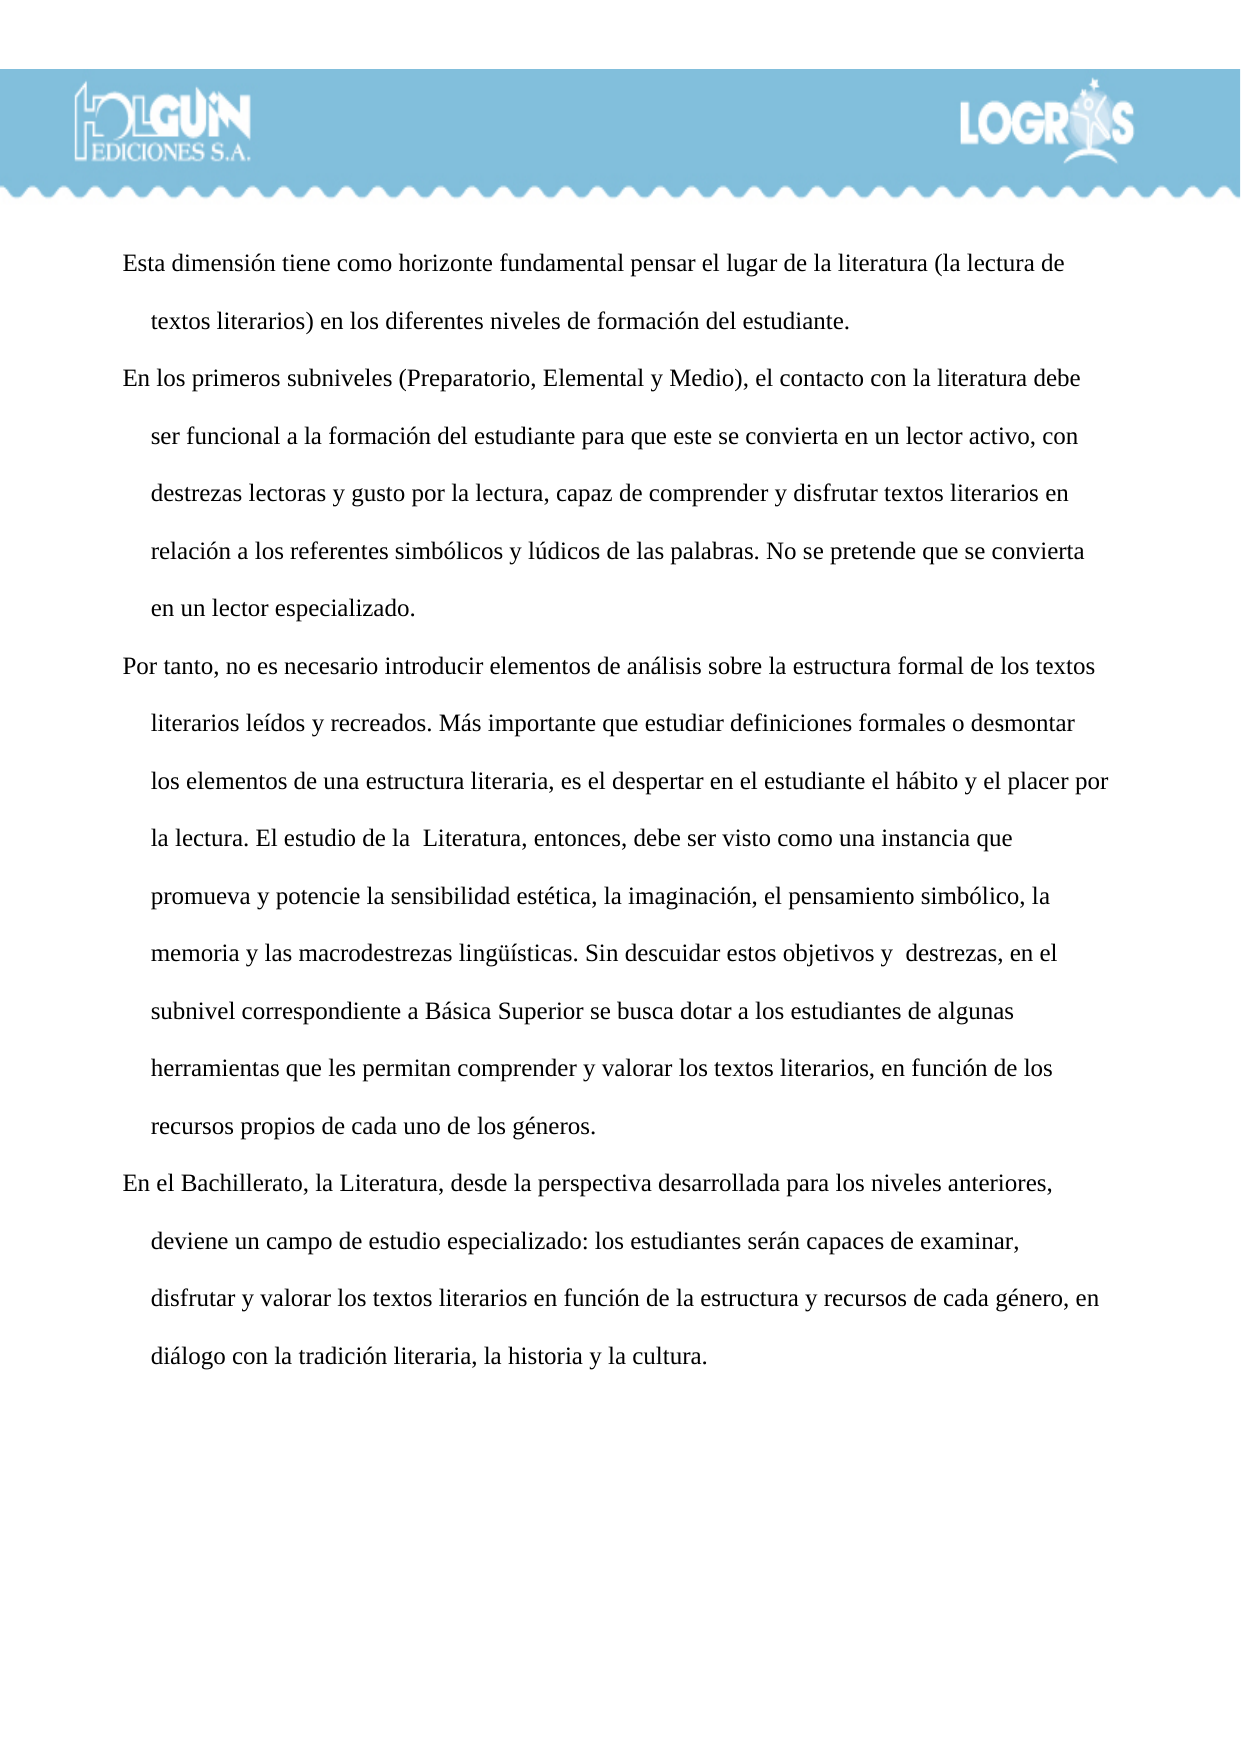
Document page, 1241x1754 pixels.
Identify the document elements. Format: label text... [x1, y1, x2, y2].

text Esta dimensión tiene como horizonte fundamental pensar el lugar de la literatura (la lectura de textos literarios) en los diferentes niveles de formación del estudiante. [122, 103, 1110, 334]
picture [0, 69, 1241, 220]
text Por tanto, no es necesario introducir elementos de análisis sobre la estructura formal de los textos literarios leídos y recreados. Más importante que estudiar definiciones formales o desmontar los elementos de una estructura literaria, es el despertar en el estudiante el hábito y el placer por la lectura. El estudio de la Literatura, entonces, debe ser visto como una instancia que promueva y potencie la sensibilidad estética, la imaginación, el pensamiento simbólico, la memoria y las macrodestrezas lingüísticas. Sin descuidar estos objetivos y destrezas, en el subnivel correspondiente a Básica Superior se busca dotar a los estudiantes de algunas herramientas que les permitan comprender y valorar los textos literarios, en función de los recursos propios de cada uno de los géneros. [122, 651, 1110, 1139]
text En el Bachillerato, la Literatura, desde la perspectiva desarrollada para los niveles anteriores, deviene un campo de estudio especializado: los estudiantes serán capaces de examinar, disfrutar y valorar los textos literarios en función de la estructura y recursos de cada género, en diálogo con la tradición literaria, la historia y la cultura. [122, 1168, 1110, 1369]
text En los primeros subniveles (Preparatorio, Elemental y Medio), el contacto con la literatura debe ser funcional a la formación del estudiante para que este se convierta en un lector activo, con destrezas lectoras y gusto por la lectura, capaz de comprender y disfrutar textos literarios en relación a los referentes simbólicos y lúdicos de las palabras. No se pretende que se convierta en un lector especializado. [122, 363, 1110, 622]
